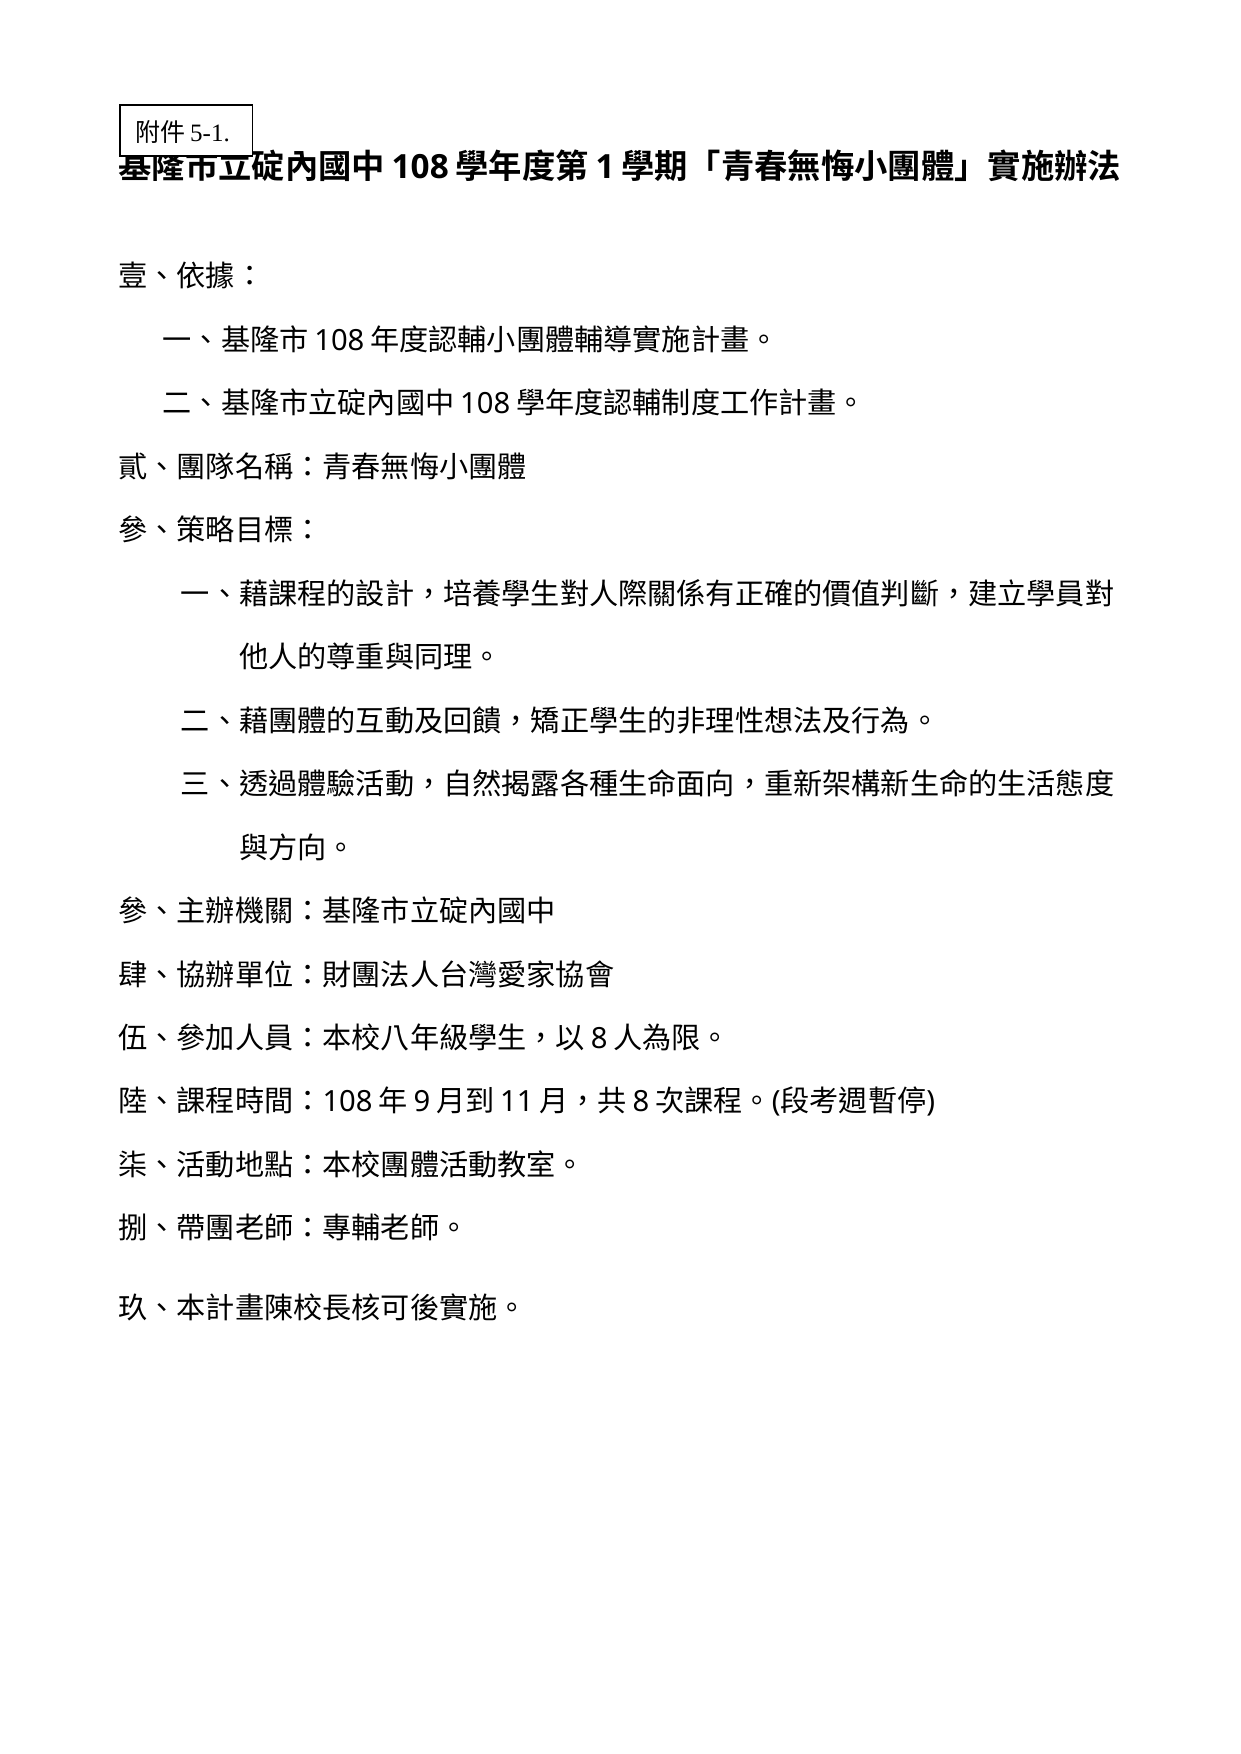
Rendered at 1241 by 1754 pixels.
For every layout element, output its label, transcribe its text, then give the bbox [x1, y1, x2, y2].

text 一、藉課程的設計，培養學生對人際關係有正確的價值判斷，建立學員對他人的尊重與同理。 [181, 570, 1122, 676]
text 參、主辦機關：基隆市立碇內國中 [118, 888, 1122, 930]
text 二、藉團體的互動及回饋，矯正學生的非理性想法及行為。 [181, 697, 1122, 739]
text 玖、本計畫陳校長核可後實施。 [118, 1268, 1122, 1343]
text 柒、活動地點：本校團體活動教室。 [118, 1142, 1122, 1184]
text 貳、團隊名稱：青春無悔小團體 [118, 443, 1122, 486]
text 陸、課程時間：108年9月到11月，共8次課程。(段考週暫停) [118, 1078, 1122, 1120]
text 三、透過體驗活動，自然揭露各種生命面向，重新架構新生命的生活態度與方向。 [181, 761, 1122, 866]
text 基隆市立碇內國中108學年度第1學期「青春無悔小團體」實施辦法 [118, 127, 1122, 202]
text 參、策略目標： [118, 507, 1122, 549]
text 肆、協辦單位：財團法人台灣愛家協會 [118, 951, 1122, 993]
text 一、基隆市108年度認輔小團體輔導實施計畫。 [162, 316, 1122, 359]
text 二、基隆市立碇內國中108學年度認輔制度工作計畫。 [162, 380, 1122, 422]
text 壹、依據： [118, 253, 1122, 295]
text 伍、參加人員：本校八年級學生，以8人為限。 [118, 1014, 1122, 1057]
text 捌、帶團老師：專輔老師。 [118, 1205, 1122, 1247]
